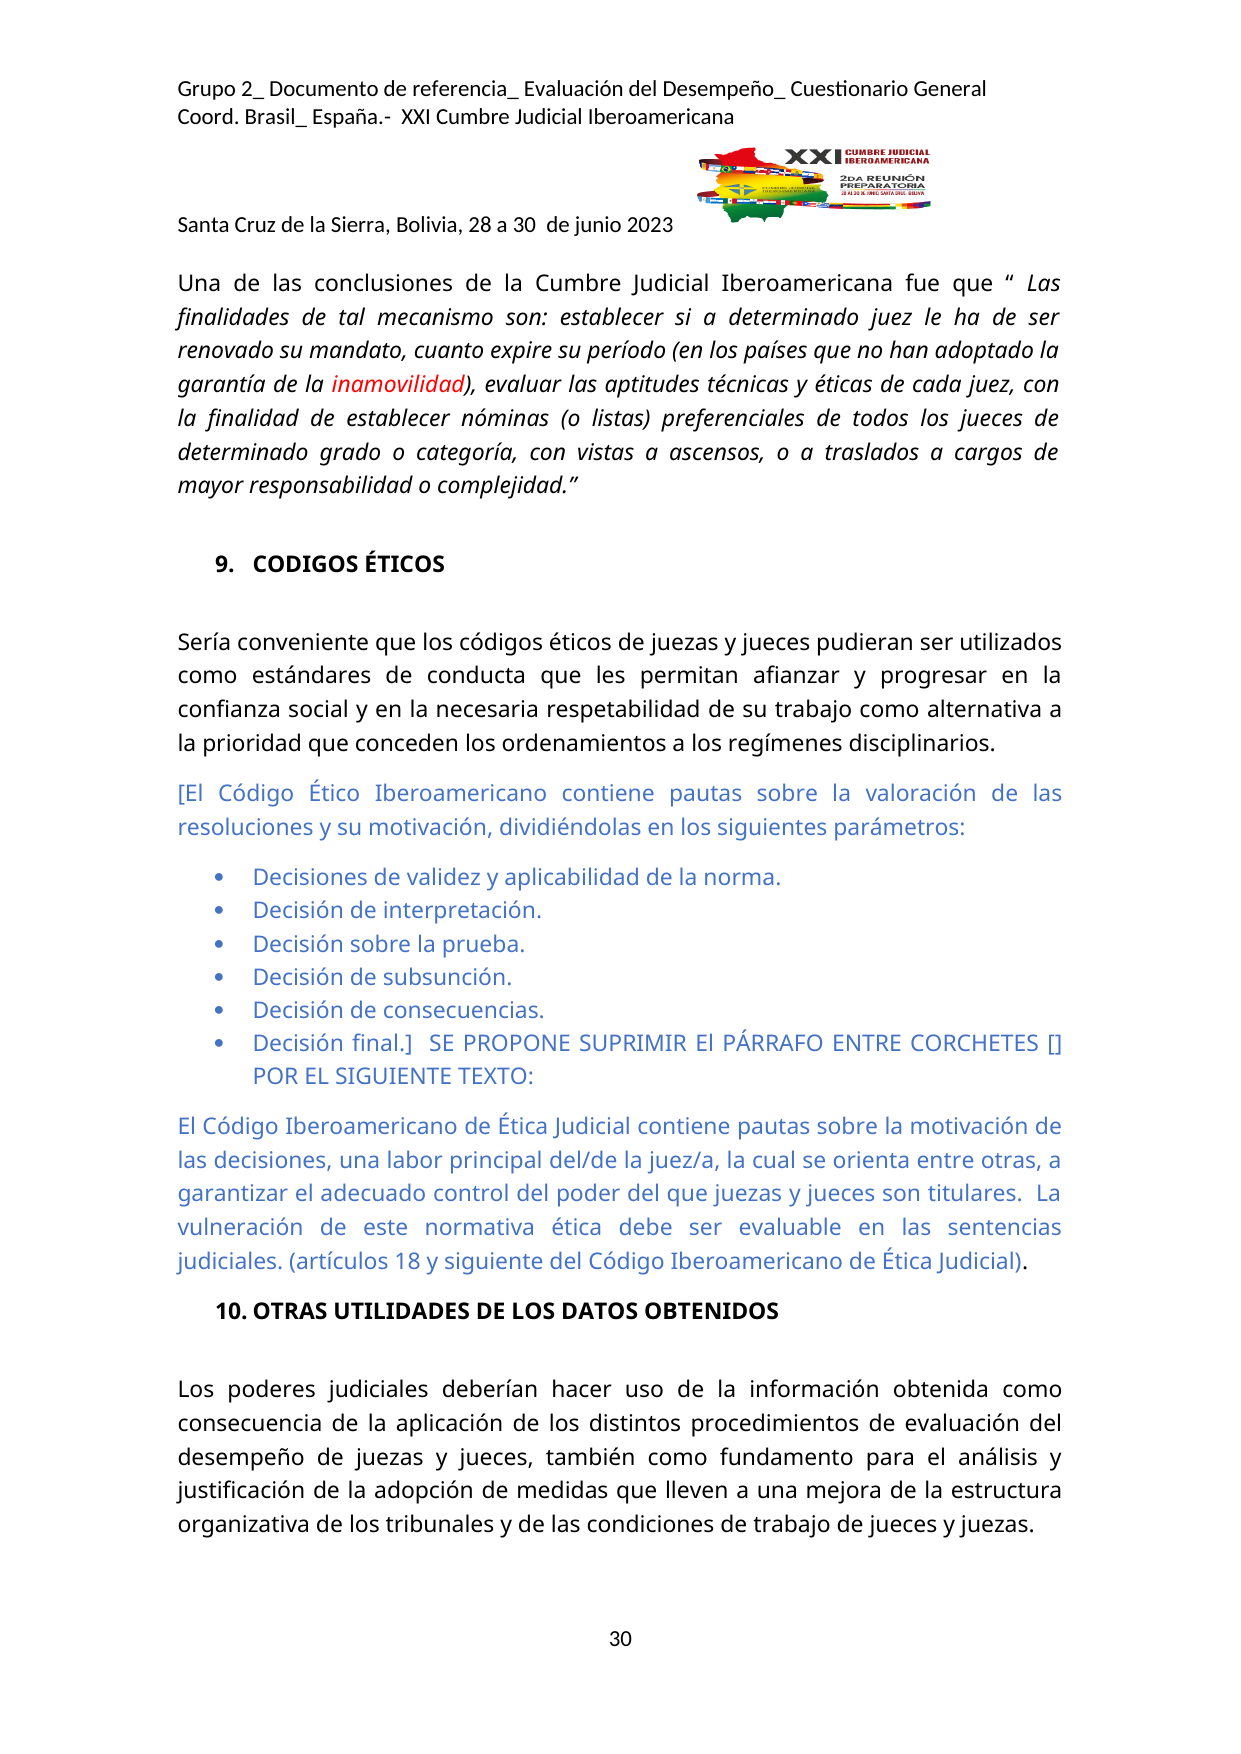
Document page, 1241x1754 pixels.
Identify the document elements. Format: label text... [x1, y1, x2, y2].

text [El Código Ético Iberoamericano contiene pautas sobre la valoración de las resoluciones y su motivación, dividiéndolas en los siguientes parámetros: [177, 777, 1063, 842]
picture [679, 129, 948, 233]
text Una de las conclusiones de la Cumbre Judicial Iberoamericana fue que “ Las finalidades de tal mecanismo son: establecer si a determinado juez le ha de ser renovado su mandato, cuanto expire su período (en los países que no han adoptado la garantía de la inamovilidad), evaluar las aptitudes técnicas y éticas de cada juez, con la finalidad de establecer nóminas (o listas) preferenciales de todos los jueces de determinado grado o categoría, con vistas a ascensos, o a traslados a cargos de mayor responsabilidad o complejidad.” [177, 267, 1063, 500]
text Sería conveniente que los códigos éticos de juezas y jueces pudieran ser utilizados como estándares de conducta que les permitan afianzar y progresar en la confianza social y en la necesaria respetabilidad de su trabajo como alternativa a la prioridad que conceden los ordenamientos a los regímenes disciplinarios. [177, 625, 1063, 758]
list OTRAS UTILIDADES DE LOS DATOS OBTENIDOS [215, 1295, 1063, 1326]
list Decisión de subsunción. [215, 961, 1063, 992]
list CODIGOS ÉTICOS [215, 548, 1063, 579]
text El Código Iberoamericano de Ética Judicial contiene pautas sobre la motivación de las decisiones, una labor principal del/de la juez/a, la cual se orienta entre otras, a garantizar el adecuado control del poder del que juezas y jueces son titulares. La vulneración de este normativa ética debe ser evaluable en las sentencias judiciales. (artículos 18 y siguiente del Código Iberoamericano de Ética Judicial). [177, 1110, 1063, 1276]
list Decisión final.] SE PROPONE SUPRIMIR El PÁRRAFO ENTRE CORCHETES [] POR EL SIGUIENTE TEXTO: [215, 1027, 1063, 1091]
list Decisión de consecuencias. [215, 994, 1063, 1025]
list Decisión sobre la prueba. [215, 927, 1063, 959]
list Decisiones de validez y aplicabilidad de la norma. [215, 861, 1063, 892]
text Los poderes judiciales deberían hacer uso de la información obtenida como consecuencia de la aplicación de los distintos procedimientos de evaluación del desempeño de juezas y jueces, también como fundamento para el análisis y justificación de la adopción de medidas que lleven a una mejora de la estructura organizativa de los tribunales y de las condiciones de trabajo de jueces y juezas. [177, 1373, 1063, 1539]
list Decisión de interpretación. [215, 894, 1063, 926]
